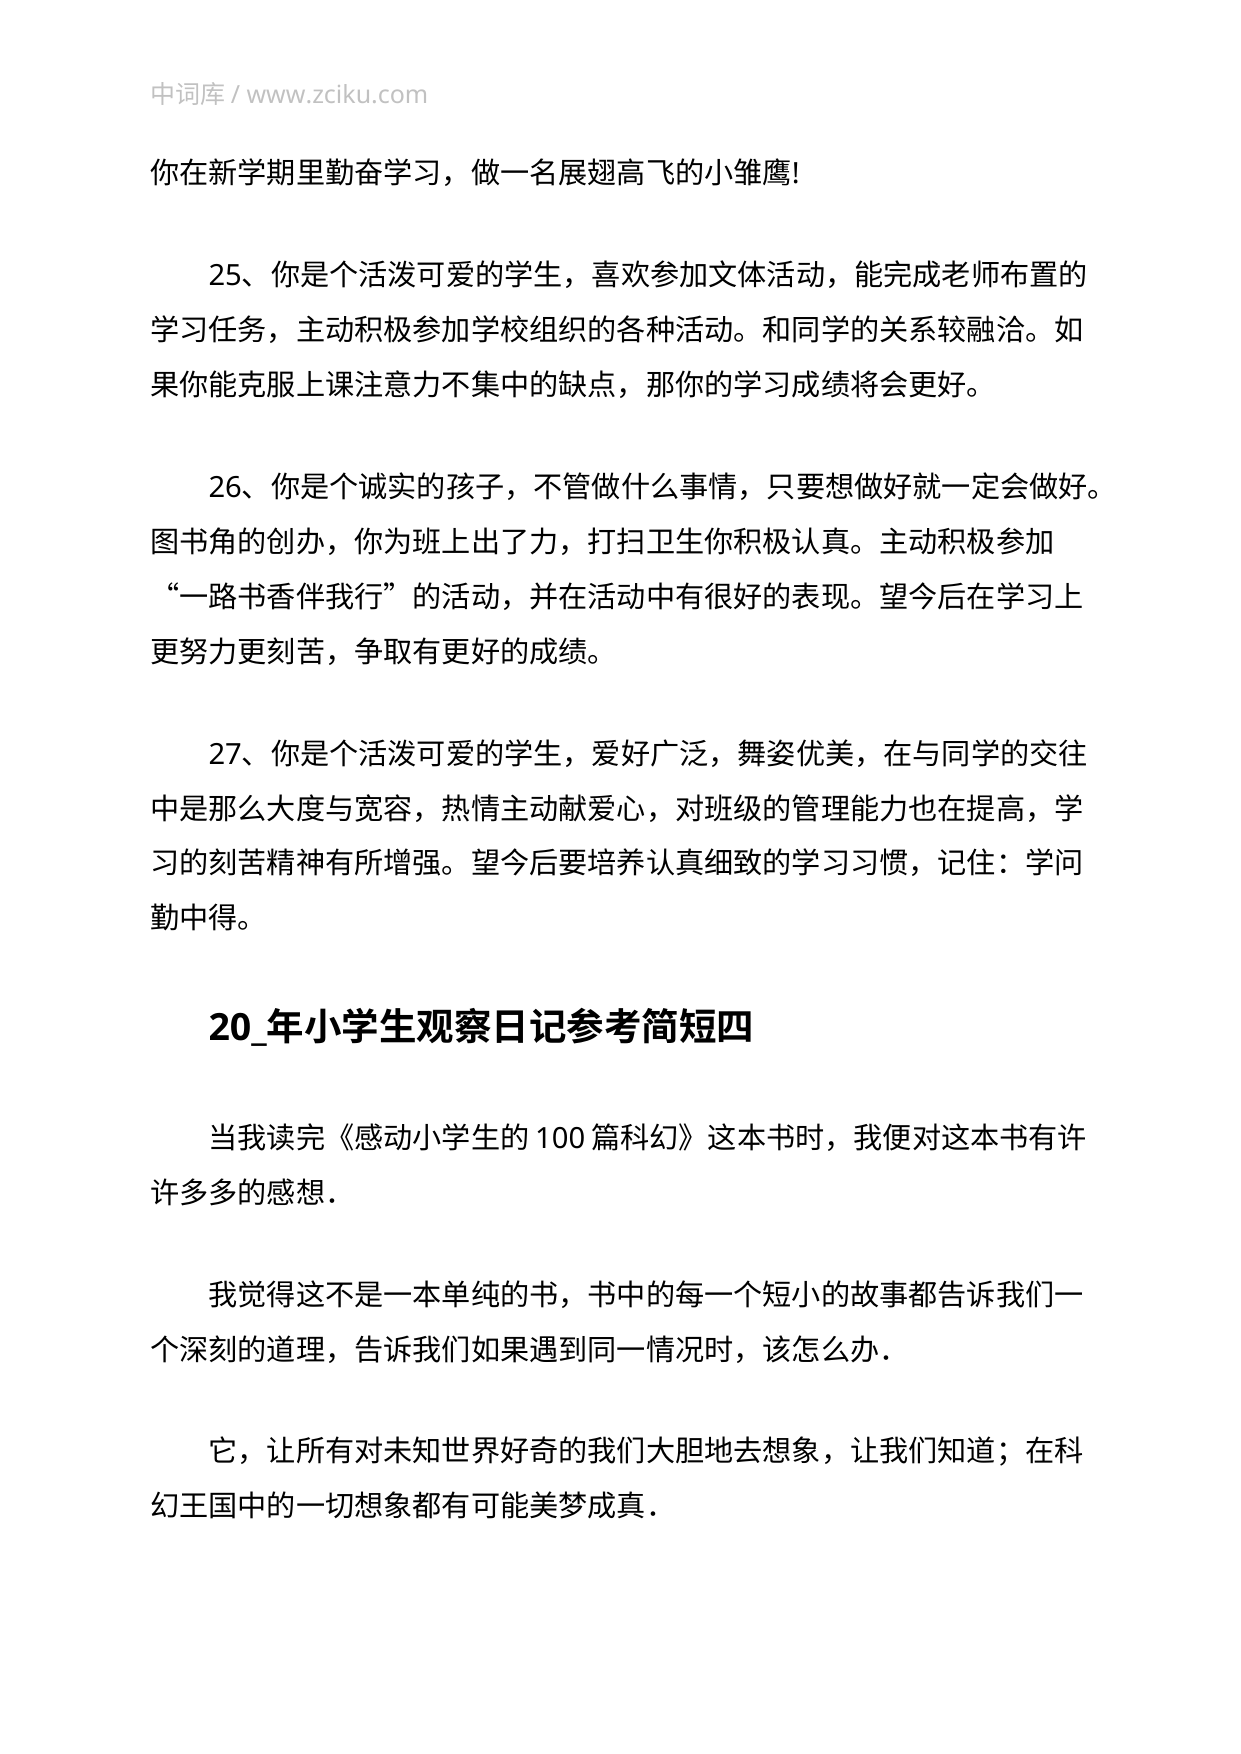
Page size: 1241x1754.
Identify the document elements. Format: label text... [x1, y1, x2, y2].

text 26、你是个诚实的孩子，不管做什么事情，只要想做好就一定会做好。图书角的创办，你为班上出了力，打扫卫生你积极认真。主动积极参加“一路书香伴我行”的活动，并在活动中有很好的表现。望今后在学习上更努力更刻苦，争取有更好的成绩。 [150, 464, 1090, 671]
text 它，让所有对未知世界好奇的我们大胆地去想象，让我们知道；在科幻王国中的一切想象都有可能美梦成真． [150, 1428, 1090, 1525]
text 当我读完《感动小学生的100篇科幻》这本书时，我便对这本书有许许多多的感想． [150, 1114, 1090, 1212]
text 20_年小学生观察日记参考简短四 [150, 997, 1090, 1051]
text 25、你是个活泼可爱的学生，喜欢参加文体活动，能完成老师布置的学习任务，主动积极参加学校组织的各种活动。和同学的关系较融洽。如果你能克服上课注意力不集中的缺点，那你的学习成绩将会更好。 [150, 252, 1090, 404]
text 我觉得这不是一本单纯的书，书中的每一个短小的故事都告诉我们一个深刻的道理，告诉我们如果遇到同一情况时，该怎么办． [150, 1271, 1090, 1368]
text 27、你是个活泼可爱的学生，爱好广泛，舞姿优美，在与同学的交往中是那么大度与宽容，热情主动献爱心，对班级的管理能力也在提高，学习的刻苦精神有所增强。望今后要培养认真细致的学习习惯，记住：学问勤中得。 [150, 730, 1090, 937]
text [150, 150, 1090, 192]
